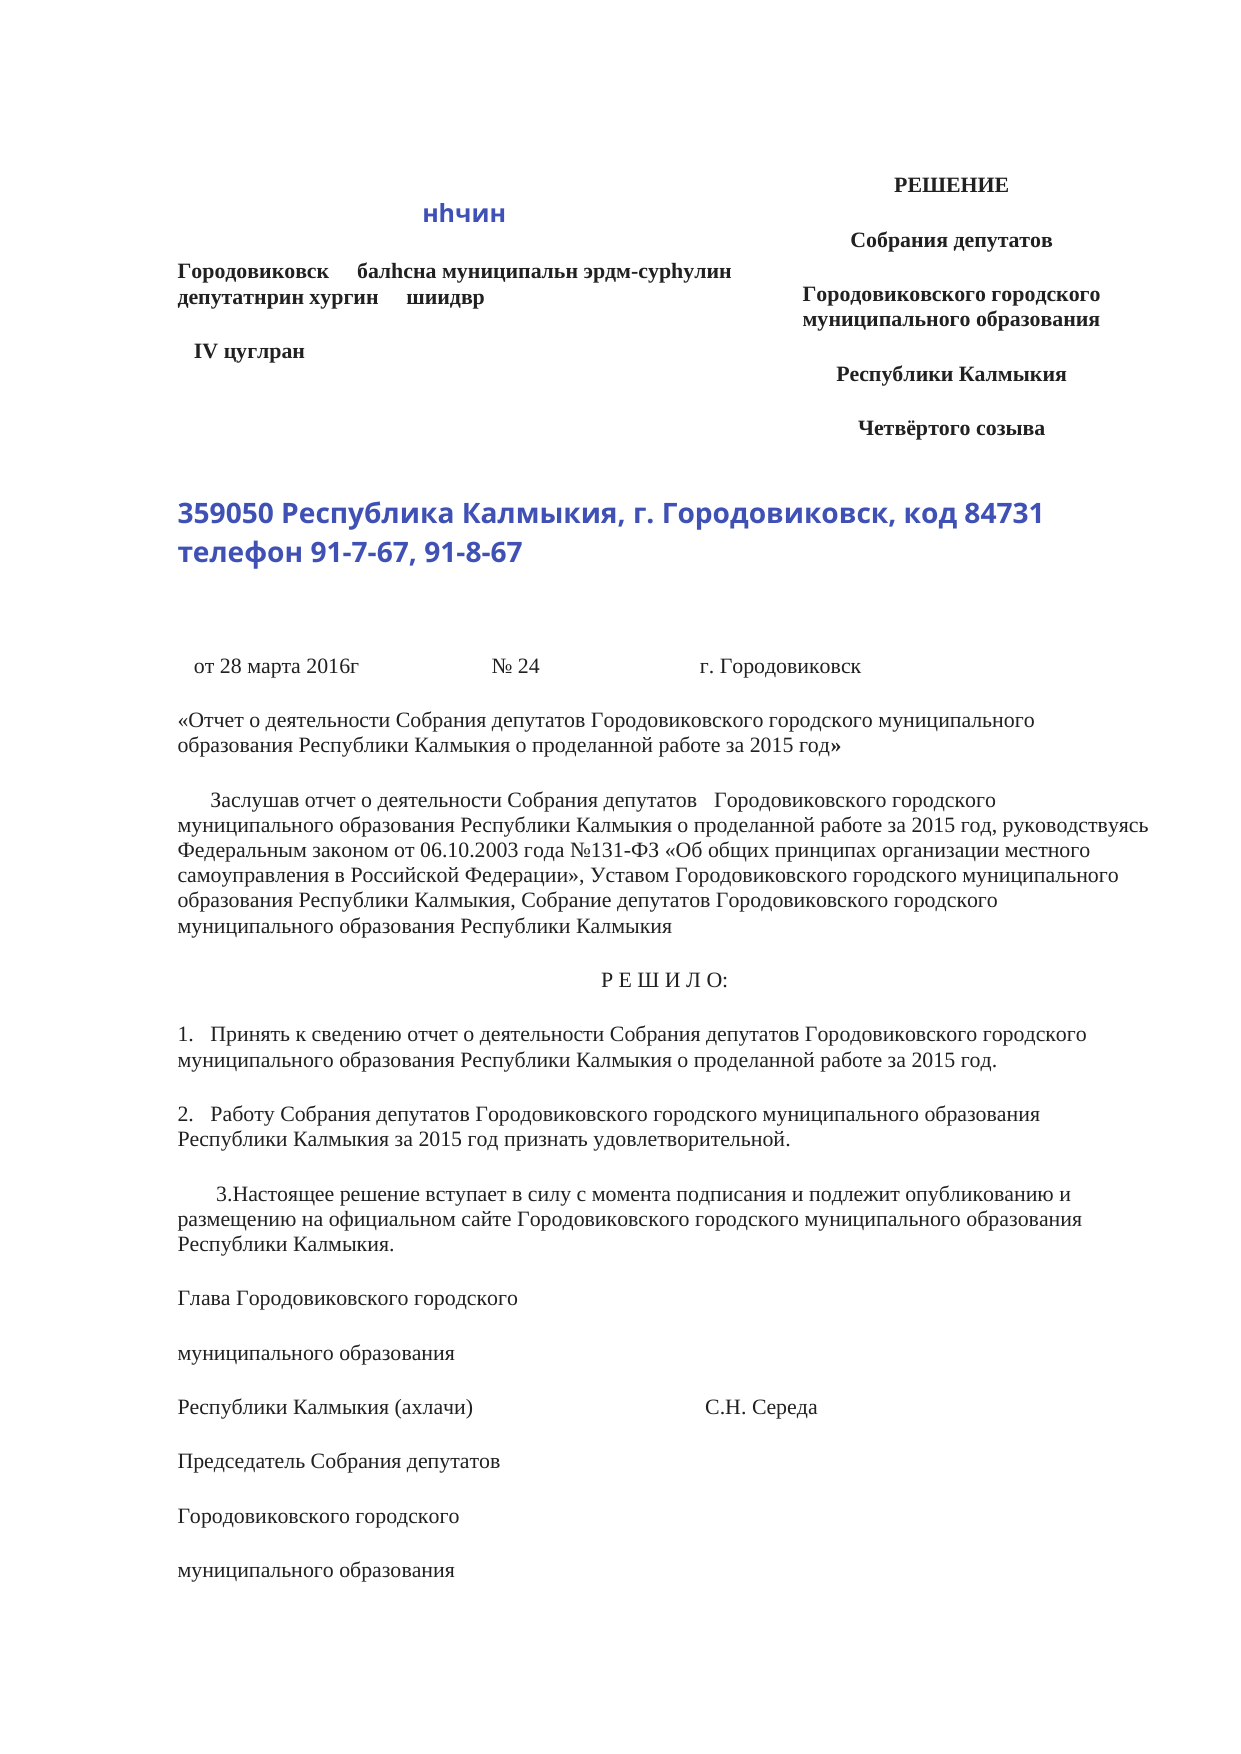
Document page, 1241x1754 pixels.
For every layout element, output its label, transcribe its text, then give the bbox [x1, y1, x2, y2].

text Заслушав отчет о деятельности Собрания депутатов Городовиковского городского муниципального образования Республики Калмыкия о проделанной работе за 2015 год, руководствуясь Федеральным законом от 06.10.2003 года №131-ФЗ «Об общих принципах организации местного самоуправления в Российской Федерации», Уставом Городовиковского городского муниципального образования Республики Калмыкия, Собрание депутатов Городовиковского городского муниципального образования Республики Калмыкия [177, 787, 1152, 938]
table_header РЕШЕНИЕ Собрания депутатов Городовиковского городского муниципального образования Республики Калмыкия Четвёртого созыва [751, 118, 1152, 440]
text «Отчет о деятельности Собрания депутатов Городовиковского городского муниципального образования Республики Калмыкия о проделанной работе за 2015 год» [177, 707, 1152, 757]
text Республики Калмыкия (ахлачи) С.Н. Середа [177, 1394, 1152, 1419]
text 3.Настоящее решение вступает в силу с момента подписания и подлежит опубликованию и размещению на официальном сайте Городовиковского городского муниципального образования Республики Калмыкия. [177, 1181, 1152, 1256]
text 2. Работу Собрания депутатов Городовиковского городского муниципального образования Республики Калмыкия за 2015 год признать удовлетворительной. [177, 1101, 1152, 1151]
table_header нhчин Городовиковск балhсна муниципальн эрдм-сурhулин депутатнрин хургин шиидвр IV цуглран [177, 118, 751, 440]
text от 28 марта 2016г № 24 г. Городовиковск [177, 653, 1152, 678]
text 1. Принять к сведению отчет о деятельности Собрания депутатов Городовиковского городского муниципального образования Республики Калмыкия о проделанной работе за 2015 год. [177, 1021, 1152, 1072]
text Р Е Ш И Л О: [177, 967, 1152, 992]
text Городовиковского городского [177, 1503, 1152, 1528]
text Глава Городовиковского городского [177, 1285, 1152, 1311]
text муниципального образования [177, 1340, 1152, 1365]
text 359050 Республика Калмыкия, г. Городовиковск, код 84731 телефон 91-7-67, 91-8-67 [177, 494, 1152, 570]
text Председатель Собрания депутатов [177, 1448, 1152, 1474]
text муниципального образования [177, 1557, 1152, 1582]
